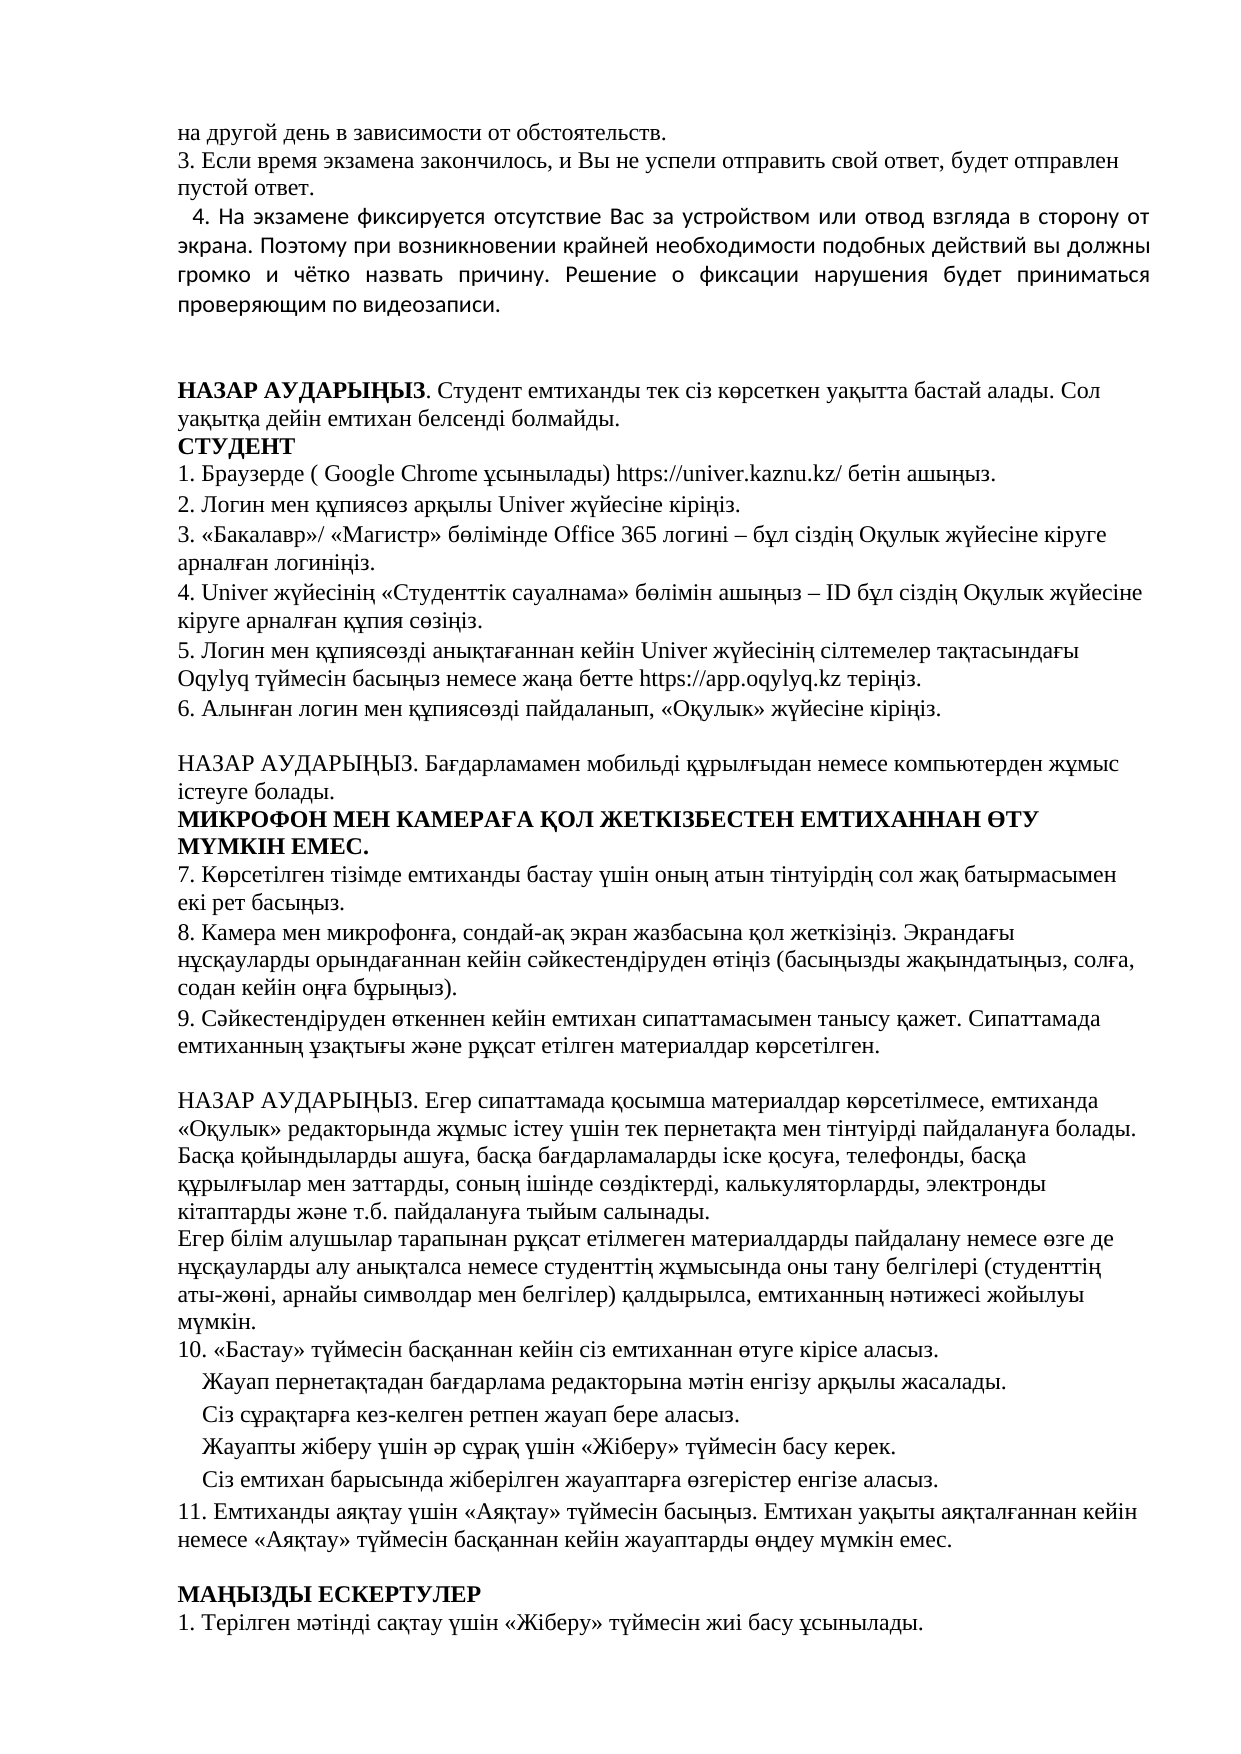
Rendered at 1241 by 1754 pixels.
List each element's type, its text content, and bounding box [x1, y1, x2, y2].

text на другой день в зависимости от обстоятельств. [177, 118, 1152, 146]
text 1. Терілген мәтінді сақтау үшін «Жіберу» түймесін жиі басу ұсынылады. [177, 1608, 1152, 1635]
text 6. Алынған логин мен құпиясөзді пайдаланып, «Оқулык» жүйесіне кіріңіз. [177, 694, 1152, 722]
text НАЗАР АУДАРЫҢЫЗ. Егер сипаттамада қосымша материалдар көрсетілмесе, емтиханда «Оқулык» редакторында жұмыс істеу үшін тек пернетақта мен тінтуірді пайдалануға болады. Басқа қойындыларды ашуға, басқа бағдарламаларды іске қосуға, телефонды, басқа құрылғылар мен заттарды, соның ішінде сөздіктерді, калькуляторларды, электронды кітаптарды және т.б. пайдалануға тыйым салынады. [177, 1086, 1152, 1224]
text НАЗАР АУДАРЫҢЫЗ. Студент емтиханды тек сіз көрсеткен уақытта бастай алады. Сол уақытқа дейін емтихан белсенді болмайды. [177, 377, 1152, 432]
text  Жауапты жіберу үшін әр сұрақ үшін «Жіберу» түймесін басу керек. [177, 1432, 1152, 1460]
text  Сіз сұрақтарға кез-келген ретпен жауап бере аласыз. [177, 1400, 1152, 1427]
text 8. Камера мен микрофонға, сондай-ақ экран жазбасына қол жеткізіңіз. Экрандағы нұсқауларды орындағаннан кейін сәйкестендіруден өтіңіз (басыңызды жақындатыңыз, солға, содан кейін оңға бұрыңыз). [177, 918, 1152, 1001]
text  Жауап пернетақтадан бағдарлама редакторына мәтін енгізу арқылы жасалады. [177, 1367, 1152, 1395]
text МИКРОФОН МЕН КАМЕРАҒА ҚОЛ ЖЕТКІЗБЕСТЕН ЕМТИХАННАН ӨТУ МҮМКІН ЕМЕС. [177, 805, 1152, 860]
text 7. Көрсетілген тізімде емтиханды бастау үшін оның атын тінтуірдің сол жақ батырмасымен екі рет басыңыз. [177, 860, 1152, 915]
text 1. Браузерде ( Google Chrome ұсынылады) https://univer.kaznu.kz/ бетін ашыңыз. [177, 459, 1152, 487]
text 2. Логин мен құпиясөз арқылы Univer жүйесіне кіріңіз. [177, 490, 1152, 517]
text Егер білім алушылар тарапынан рұқсат етілмеген материалдарды пайдалану немесе өзге де нұсқауларды алу анықталса немесе студенттің жұмысында оны тану белгілері (студенттің аты-жөні, арнайы символдар мен белгілер) қалдырылса, емтиханның нәтижесі жойылуы мүмкін. [177, 1224, 1152, 1335]
text 10. «Бастау» түймесін басқаннан кейін сіз емтиханнан өтуге кірісе аласыз. [177, 1335, 1152, 1362]
text НАЗАР АУДАРЫҢЫЗ. Бағдарламамен мобильді құрылғыдан немесе компьютерден жұмыс істеуге болады. [177, 749, 1152, 805]
text 11. Емтиханды аяқтау үшін «Аяқтау» түймесін басыңыз. Емтихан уақыты аяқталғаннан кейін немесе «Аяқтау» түймесін басқаннан кейін жауаптарды өңдеу мүмкін емес. [177, 1497, 1152, 1552]
text 9. Сәйкестендіруден өткеннен кейін емтихан сипаттамасымен танысу қажет. Сипаттамада емтиханның ұзақтығы және рұқсат етілген материалдар көрсетілген. [177, 1003, 1152, 1059]
text 4. Univer жүйесінің «Студенттік сауалнама» бөлімін ашыңыз – ID бұл сіздің Оқулык жүйесіне кіруге арналған құпия сөзіңіз. [177, 578, 1152, 633]
text 3. «Бакалавр»/ «Магистр» бөлімінде Office 365 логині – бұл сіздің Оқулык жүйесіне кіруге арналған логиніңіз. [177, 520, 1152, 575]
text 5. Логин мен құпиясөзді анықтағаннан кейін Univer жүйесінің сілтемелер тақтасындағы Oqylyq түймесін басыңыз немесе жаңа бетте https://app.oqylyq.kz теріңіз. [177, 636, 1152, 691]
text МАҢЫЗДЫ ЕСКЕРТУЛЕР [177, 1580, 1152, 1608]
text СТУДЕНТ [177, 432, 1152, 459]
text 3. Если время экзамена закончилось, и Вы не успели отправить свой ответ, будет отправлен пустой ответ. [177, 146, 1152, 201]
text  Сіз емтихан барысында жіберілген жауаптарға өзгерістер енгізе аласыз. [177, 1465, 1152, 1492]
text 4. На экзамене фиксируется отсутствие Вас за устройством или отвод взгляда в сторону от экрана. Поэтому при возникновении крайней необходимости подобных действий вы должны громко и чётко назвать причину. Решение о фиксации нарушения будет приниматься проверяющим по видеозаписи. [177, 201, 1152, 318]
